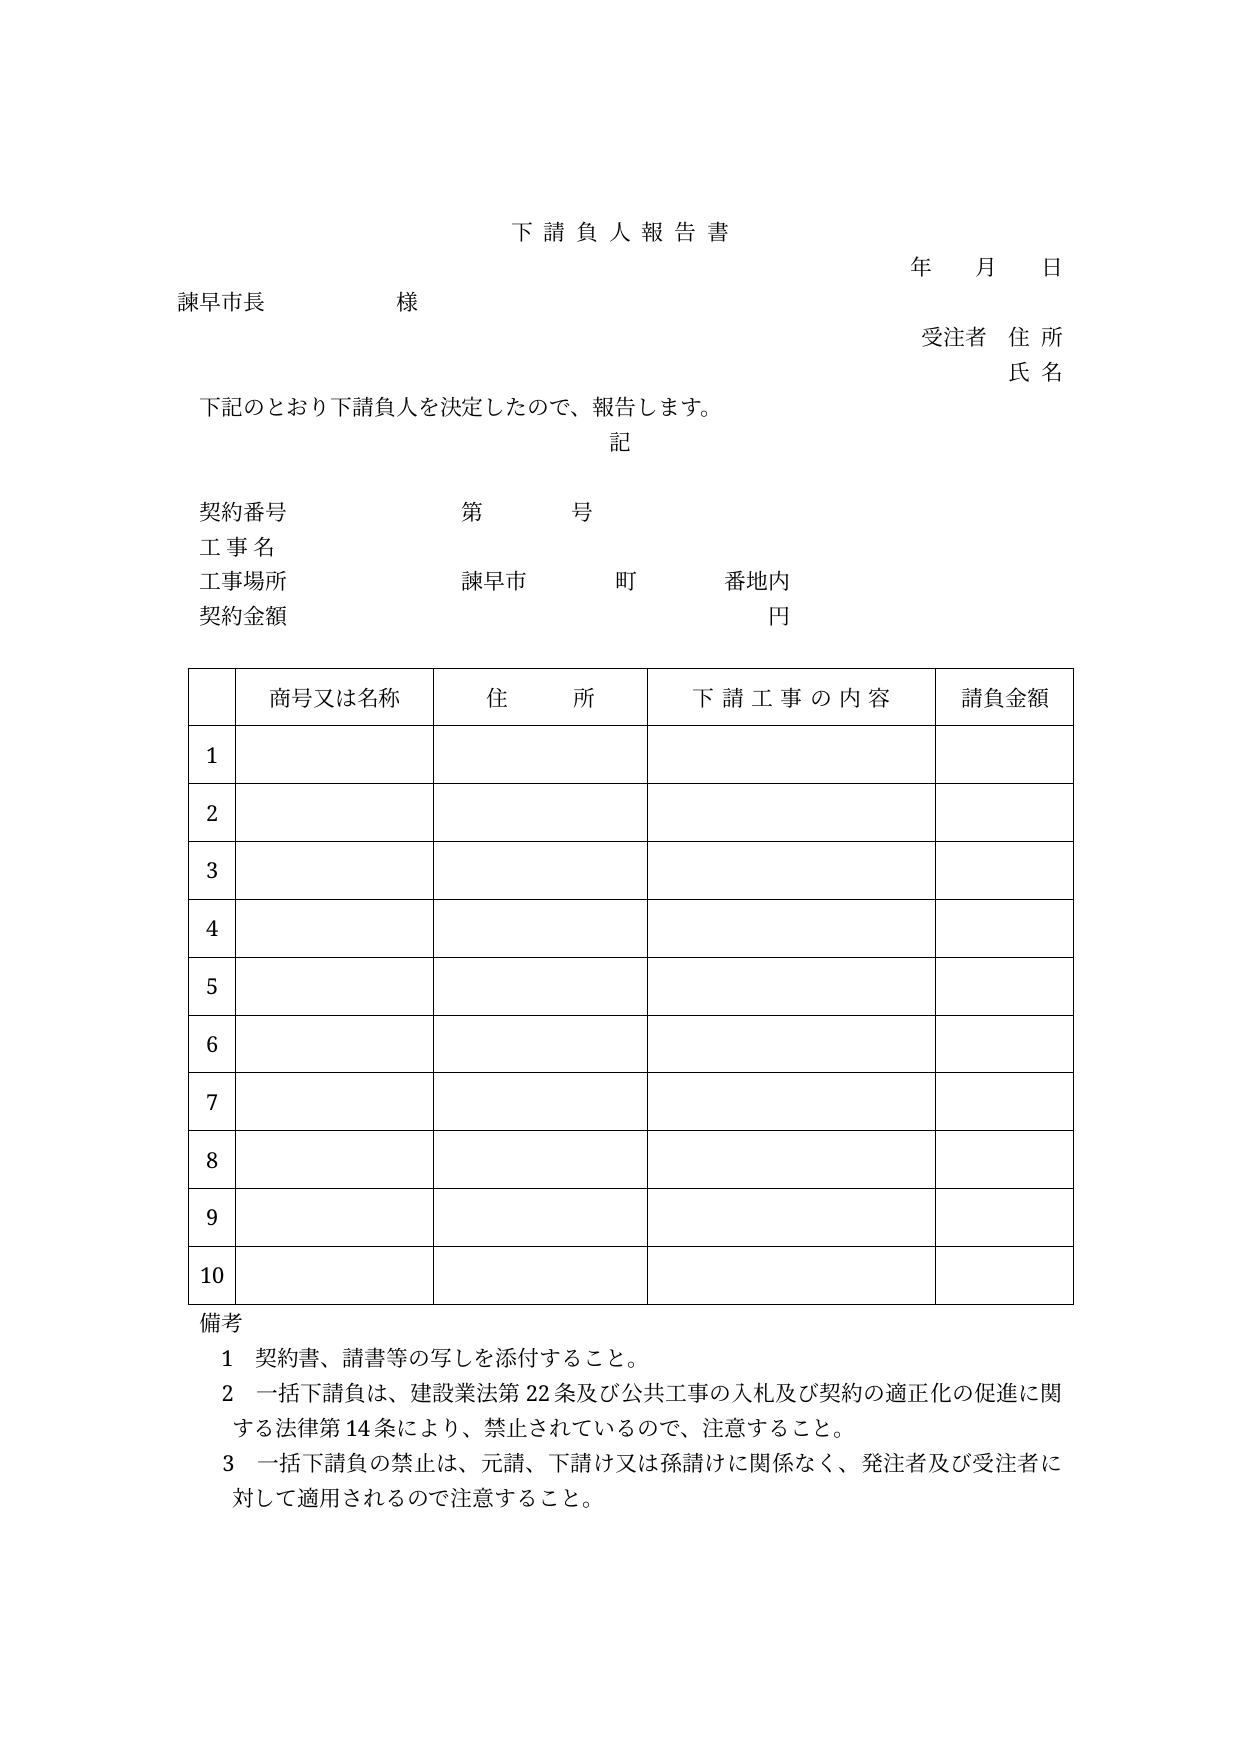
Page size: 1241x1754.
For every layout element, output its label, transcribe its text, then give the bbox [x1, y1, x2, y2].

table_cell [434, 784, 647, 841]
text 下記のとおり下請負人を決定したので、報告します。 [177, 388, 1063, 423]
table_cell 7 [189, 1073, 235, 1130]
table_cell 10 [189, 1247, 235, 1303]
table_cell [936, 1189, 1073, 1246]
table_cell [236, 1016, 433, 1072]
text 工事名 [177, 528, 1063, 563]
table_cell [936, 784, 1073, 841]
table_cell [236, 958, 433, 1014]
table_cell [936, 1131, 1073, 1188]
table_cell [434, 726, 647, 783]
table_cell 8 [189, 1131, 235, 1188]
table_cell [434, 1189, 647, 1246]
table_header 請負金額 [936, 669, 1073, 725]
table_cell 6 [189, 1016, 235, 1072]
table_cell [648, 1131, 935, 1188]
table_cell [648, 1073, 935, 1130]
table_cell [434, 1016, 647, 1072]
table_header [189, 669, 235, 725]
table_header 住所 [434, 669, 647, 725]
table_cell [236, 900, 433, 957]
table_cell [236, 1073, 433, 1130]
table_cell [648, 1016, 935, 1072]
table_header 商号又は名称 [236, 669, 433, 725]
text 契約金額 円 [177, 598, 1063, 633]
table_cell [236, 784, 433, 841]
table_cell [434, 958, 647, 1014]
text 工事場所 諫早市 町 番地内 [177, 563, 1063, 598]
text 年 月 日 [177, 249, 1063, 284]
table_cell 5 [189, 958, 235, 1014]
table_cell 1 [189, 726, 235, 783]
table_cell [236, 1189, 433, 1246]
table_cell [648, 1247, 935, 1303]
table_cell [936, 842, 1073, 899]
text 下請負人報告書 [177, 214, 1063, 249]
table_cell [648, 726, 935, 783]
table_cell [936, 1073, 1073, 1130]
table_cell [236, 842, 433, 899]
text 受注者 住所 [177, 319, 1063, 353]
table_cell 4 [189, 900, 235, 957]
table_cell [236, 726, 433, 783]
table_cell [236, 1131, 433, 1188]
table_cell [936, 1247, 1073, 1303]
table_cell [434, 1247, 647, 1303]
table_cell [648, 900, 935, 957]
text 1 契約書、請書等の写しを添付すること。 [177, 1339, 1063, 1374]
text 諫早市長 様 [177, 284, 1063, 319]
table_cell 9 [189, 1189, 235, 1246]
text 契約番号 第 号 [177, 493, 1063, 528]
table_cell [936, 726, 1073, 783]
table_cell [434, 842, 647, 899]
table_cell [434, 900, 647, 957]
table_cell [434, 1131, 647, 1188]
text 3 一括下請負の禁止は、元請、下請け又は孫請けに関係なく、発注者及び受注者に対して適用されるので注意すること。 [177, 1444, 1063, 1514]
table_cell [936, 1016, 1073, 1072]
text 記 [177, 423, 1063, 458]
table_cell [434, 1073, 647, 1130]
table_cell 3 [189, 842, 235, 899]
text 氏名 [177, 353, 1063, 388]
table_cell [936, 900, 1073, 957]
text 2 一括下請負は、建設業法第22条及び公共工事の入札及び契約の適正化の促進に関する法律第14条により、禁止されているので、注意すること。 [177, 1374, 1063, 1444]
table_cell [648, 1189, 935, 1246]
text 備考 [177, 1304, 1063, 1339]
table_cell [936, 958, 1073, 1014]
table_header 下請工事の内容 [648, 669, 935, 725]
table_cell [236, 1247, 433, 1303]
table_cell [648, 784, 935, 841]
table_cell 2 [189, 784, 235, 841]
table_cell [648, 958, 935, 1014]
table_cell [648, 842, 935, 899]
